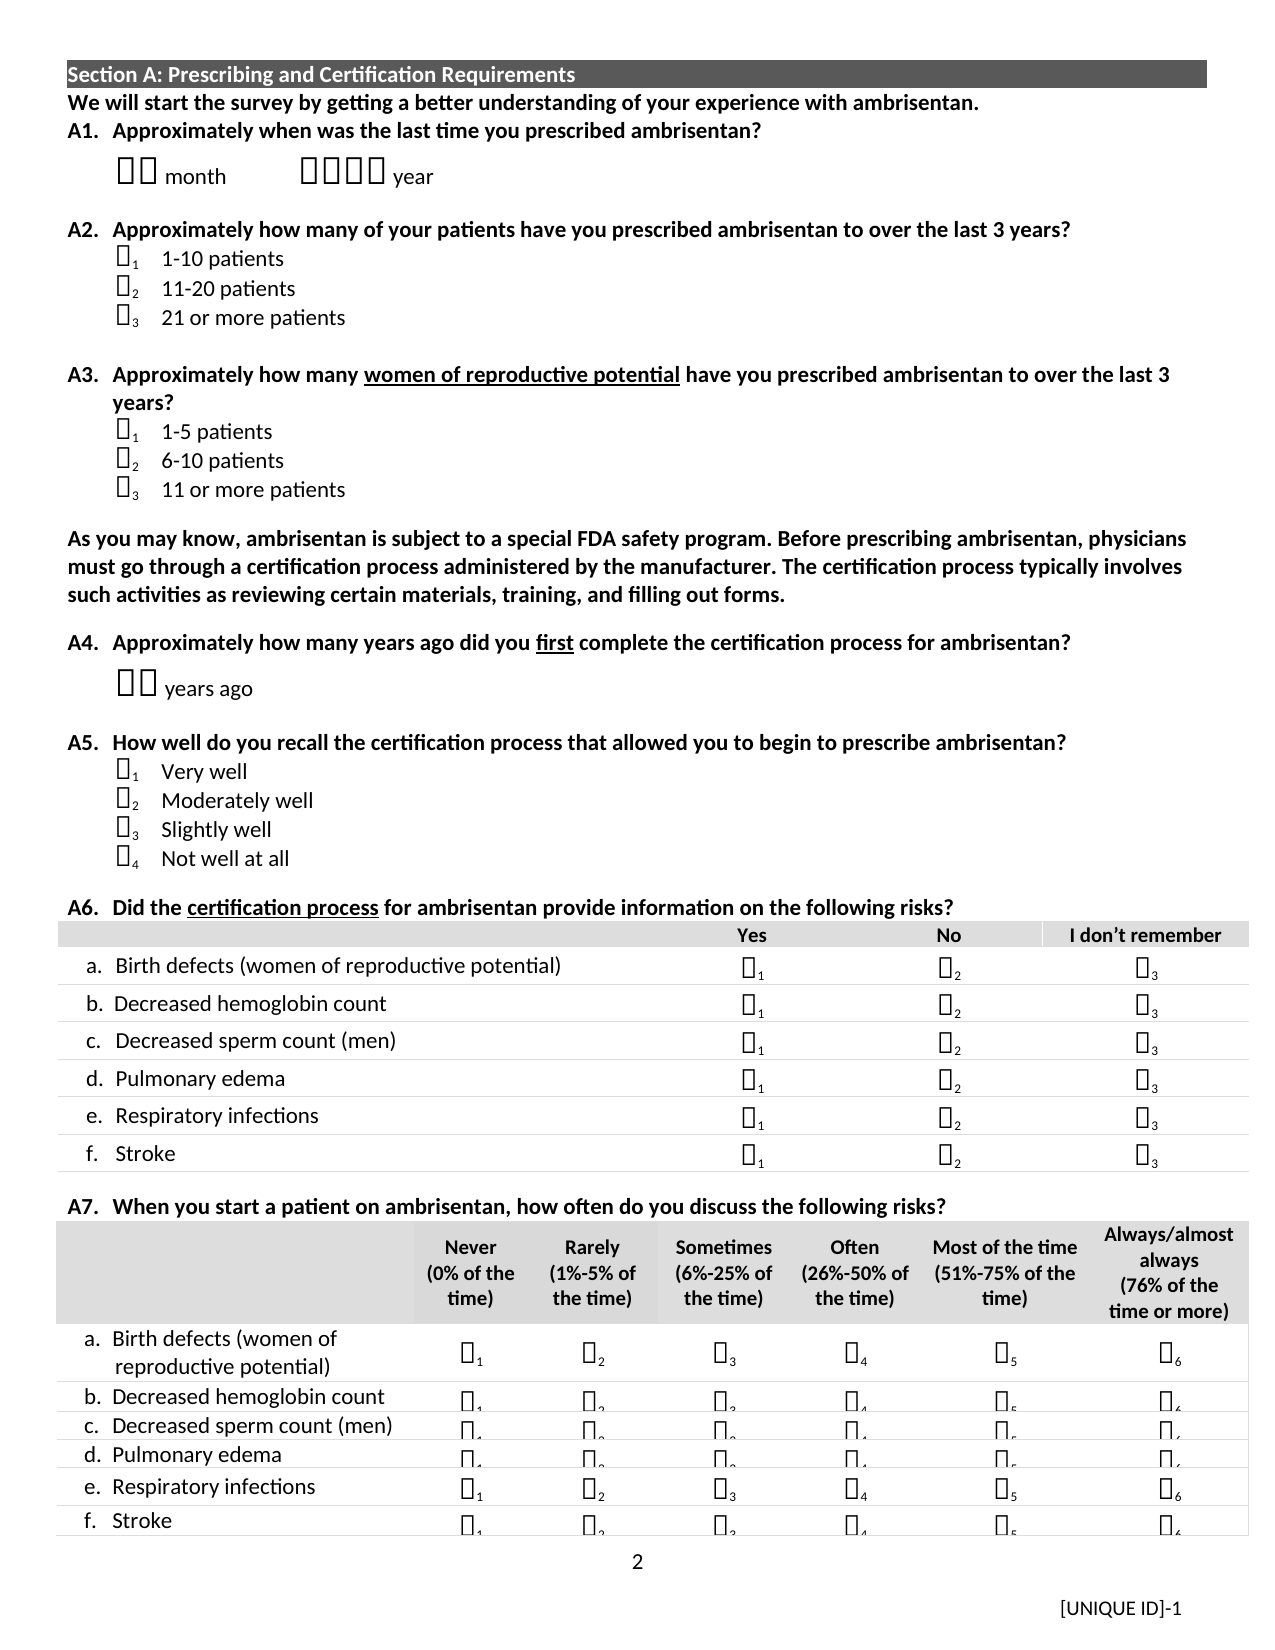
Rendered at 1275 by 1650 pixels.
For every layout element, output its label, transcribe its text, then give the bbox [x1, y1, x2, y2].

table_cell 6 [1089, 1468, 1248, 1505]
text A1. Approximately when was the last time you prescribed ambrisentan? [67, 116, 1207, 144]
table_cell 3 [658, 1468, 789, 1505]
table_cell Birth defects (women of reproductive potential) [56, 1324, 414, 1381]
table_cell 5 [921, 1412, 1089, 1439]
text 2 6-10 patients [67, 445, 1207, 474]
table_cell 3 [1043, 947, 1249, 984]
table_cell 2 [527, 1468, 658, 1505]
text 1 Very well [67, 756, 1207, 785]
table_header [57, 1222, 414, 1323]
table_cell 3 [658, 1412, 789, 1439]
table_header Never (0% of the time) [414, 1222, 527, 1323]
table_cell 5 [921, 1440, 1089, 1467]
table_cell a. Birth defects (women of reproductive potential) [58, 947, 649, 984]
table_cell 2 [527, 1506, 658, 1535]
text A2. Approximately how many of your patients have you prescribed ambrisentan to over the last 3 years? [67, 215, 1207, 243]
table_cell 2 [855, 1135, 1042, 1171]
table_header Rarely (1%-5% of the time) [527, 1222, 658, 1323]
table_cell f. Stroke [58, 1135, 649, 1171]
table_cell 3 [658, 1506, 789, 1535]
table_cell 1 [649, 1022, 855, 1059]
table_cell 2 [855, 1097, 1042, 1134]
table_header Sometimes (6%-25% of the time) [658, 1222, 789, 1323]
table_cell 1 [414, 1440, 527, 1467]
table_header No [855, 922, 1042, 946]
text A7. When you start a patient on ambrisentan, how often do you discuss the following risks? [67, 1192, 1207, 1221]
table_cell 2 [855, 1022, 1042, 1059]
text 3 11 or more patients [67, 474, 1207, 504]
text 3 21 or more patients [67, 302, 1207, 331]
table_header [58, 922, 649, 946]
text A4. Approximately how many years ago did you first complete the certification process for ambrisentan? [67, 628, 1207, 656]
table_cell e. Respiratory infections [56, 1467, 414, 1505]
table_cell 3 [1043, 985, 1249, 1021]
table_cell 3 [1043, 1097, 1249, 1134]
text 2 Moderately well [67, 785, 1207, 814]
table_cell 3 [1043, 1135, 1249, 1171]
table_cell 3 [658, 1382, 789, 1411]
text As you may know, ambrisentan is subject to a special FDA safety program. Before prescribing ambrisentan, physicians must go through a certification process administered by the manufacturer. The certification process typically involves such activities as reviewing certain materials, training, and filling out forms. [67, 524, 1207, 608]
table_cell 2 [527, 1382, 658, 1411]
table_cell 1 [414, 1506, 527, 1535]
text 3 Slightly well [67, 814, 1207, 843]
table_cell f. Stroke [56, 1505, 414, 1535]
table_cell 4 [789, 1382, 921, 1411]
table_cell d. Pulmonary edema [56, 1439, 414, 1467]
table_cell 2 [855, 947, 1042, 984]
table_cell 3 [658, 1440, 789, 1467]
table_cell 4 [789, 1506, 921, 1535]
table_cell 4 [789, 1412, 921, 1439]
table_cell 1 [414, 1412, 527, 1439]
text 1 1-5 patients [67, 416, 1207, 445]
table_cell 2 [527, 1440, 658, 1467]
table_cell 5 [921, 1506, 1089, 1535]
table_cell d. Pulmonary edema [58, 1060, 649, 1096]
table_cell 3 [1043, 1022, 1249, 1059]
table_header Yes [649, 922, 855, 946]
table_header Always/almost always (76% of the time or more) [1089, 1222, 1248, 1323]
text 4 Not well at all [67, 843, 1207, 872]
table_cell c. Decreased sperm count (men) [58, 1022, 649, 1059]
text 2 11-20 patients [67, 273, 1207, 302]
list We will start the survey by getting a better understanding of your experience with ambrisentan. [67, 88, 1207, 116]
table_cell 4 [789, 1440, 921, 1467]
table_header Most of the time (51%-75% of the time) [921, 1222, 1089, 1323]
table_cell 4 [789, 1324, 921, 1381]
table_cell b. Decreased hemoglobin count [58, 985, 649, 1021]
table_cell Decreased hemoglobin count [56, 1381, 414, 1411]
text Section A: Prescribing and Certification Requirements [67, 60, 1207, 88]
table_cell 2 [855, 1060, 1042, 1096]
text A3. Approximately how many women of reproductive potential have you prescribed ambrisentan to over the last 3 years? [67, 360, 1207, 416]
table_cell 6 [1089, 1440, 1248, 1467]
table_cell 6 [1089, 1382, 1248, 1411]
table_cell 6 [1089, 1324, 1248, 1381]
list  month  year [67, 144, 1207, 195]
table_cell c. Decreased sperm count (men) [56, 1411, 414, 1439]
table_cell 3 [1043, 1060, 1249, 1096]
table_cell 1 [414, 1382, 527, 1411]
table_cell 1 [414, 1324, 527, 1381]
table_cell 1 [649, 985, 855, 1021]
table_cell 2 [527, 1324, 658, 1381]
table_header Often (26%-50% of the time) [789, 1222, 921, 1323]
table_cell 3 [658, 1324, 789, 1381]
table_cell 6 [1089, 1506, 1248, 1535]
table_cell 1 [649, 1135, 855, 1171]
list  years ago [67, 656, 1207, 707]
table_cell 2 [527, 1412, 658, 1439]
table_header I don’t remember [1043, 922, 1249, 946]
text A5. How well do you recall the certification process that allowed you to begin to prescribe ambrisentan? [67, 728, 1207, 756]
table_cell 4 [789, 1468, 921, 1505]
table_cell 1 [649, 947, 855, 984]
text 1 1-10 patients [67, 243, 1207, 273]
text A6. Did the certification process for ambrisentan provide information on the following risks? [67, 893, 1207, 921]
table_cell 1 [649, 1060, 855, 1096]
table_cell 1 [414, 1468, 527, 1505]
table_cell 2 [855, 985, 1042, 1021]
table_cell 5 [921, 1324, 1089, 1381]
table_cell 5 [921, 1382, 1089, 1411]
table_cell 6 [1089, 1412, 1248, 1439]
table_cell 1 [649, 1097, 855, 1134]
table_cell e. Respiratory infections [58, 1097, 649, 1134]
table_cell 5 [921, 1468, 1089, 1505]
